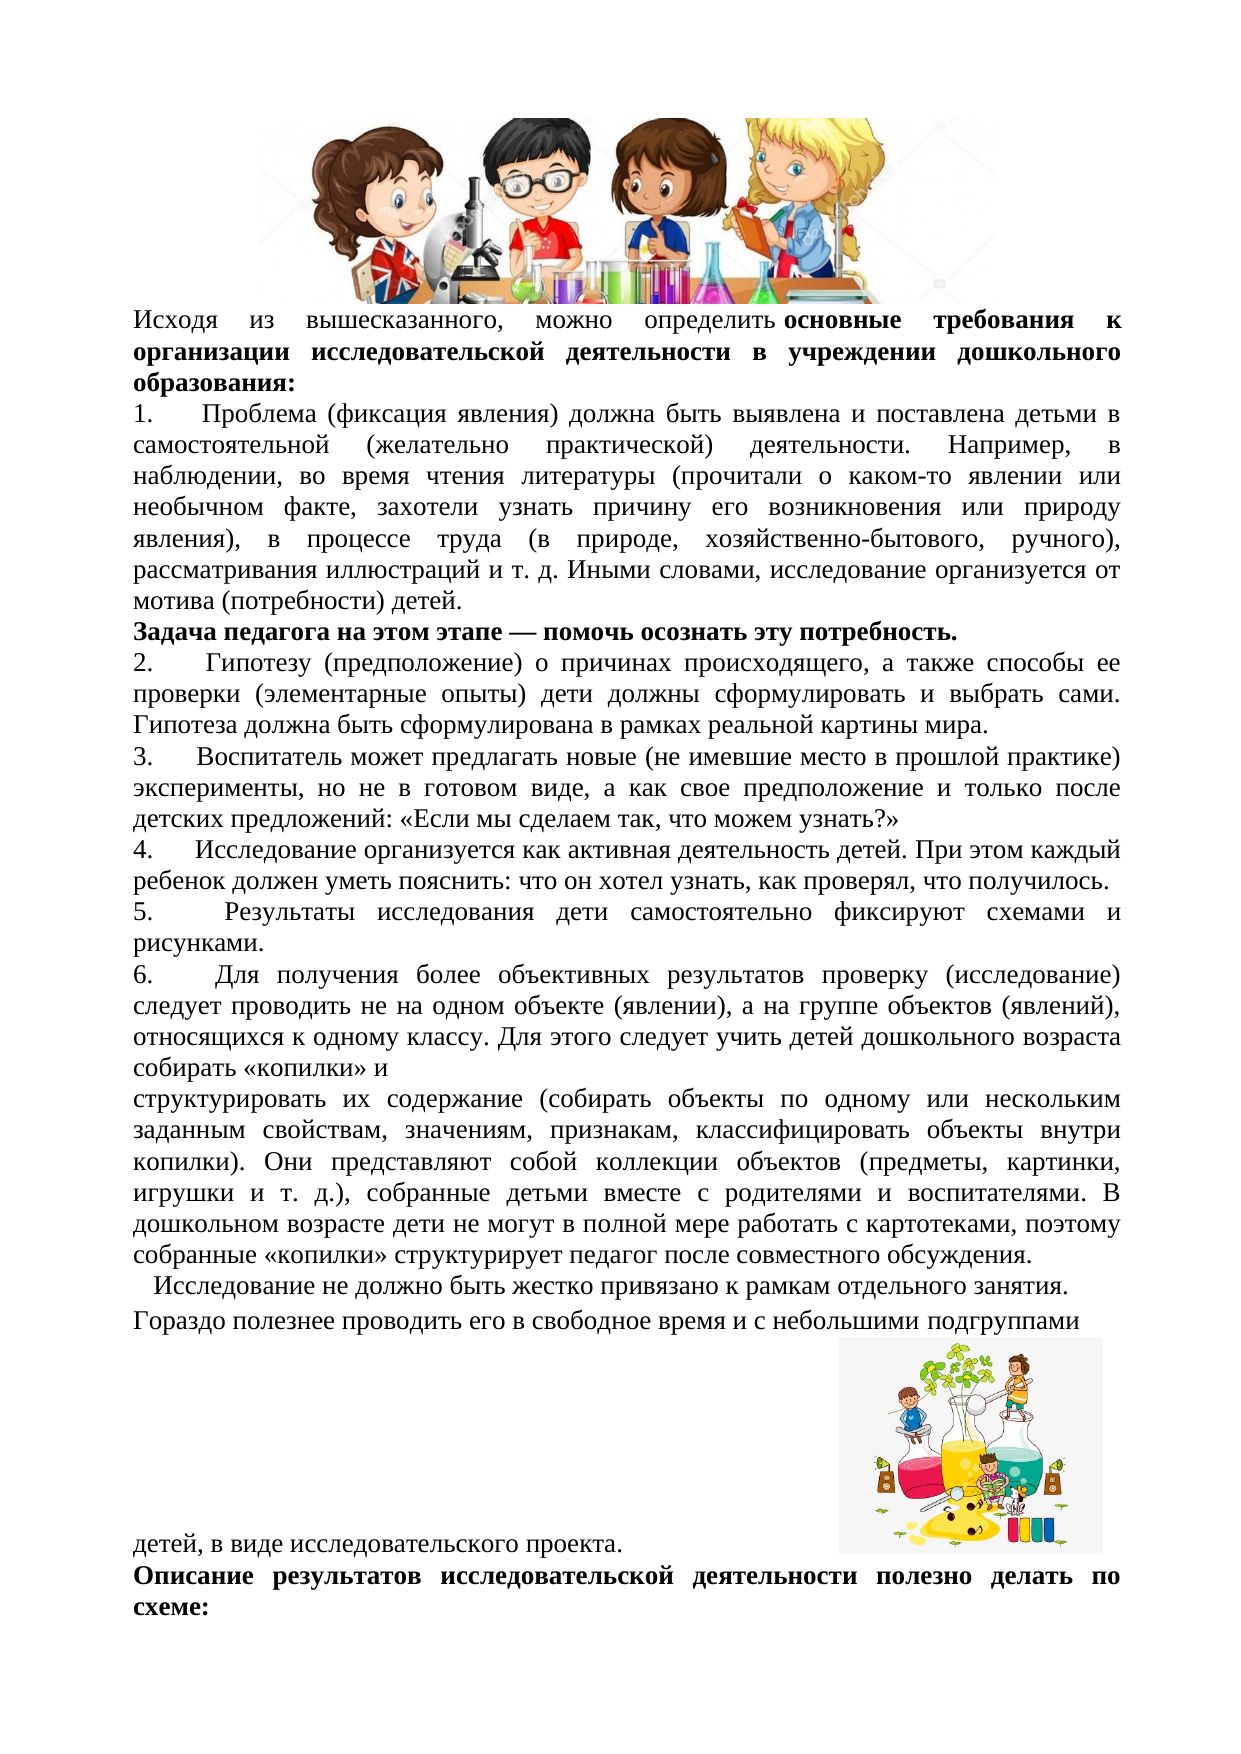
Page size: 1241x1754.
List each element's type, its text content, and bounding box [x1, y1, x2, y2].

text Исходя из вышесказанного, можно определить основные требования к организации исследовательской деятельности в учреждении дошкольного образования: [133, 304, 1122, 397]
text Описание результатов исследовательской деятельности полезно делать по схеме: [133, 1559, 1122, 1621]
text 4. Исследование организуется как активная деятельность детей. При этом каждый ребенок должен уметь пояснить: что он хотел узнать, как проверял, что получилось. [133, 833, 1122, 895]
text Исследование не должно быть жестко привязано к рамкам отдельного занятия. Гораздо полезнее проводить его в свободное время и с небольшими подгруппами детей, в виде исследовательского проекта. [133, 1269, 1122, 1559]
text 5. Результаты исследования дети самостоятельно фиксируют схемами и рисунками. [133, 895, 1122, 958]
text 3. Воспитатель может предлагать новые (не имевшие место в прошлой практике) эксперименты, но не в готовом виде, а как свое предположение и только после детских предложений: «Если мы сделаем так, что можем узнать?» [133, 740, 1122, 833]
text структурировать их содержание (собирать объекты по одному или нескольким заданным свойствам, значениям, признакам, классифицировать объекты внутри копилки). Они представляют собой коллекции объектов (предметы, картинки, игрушки и т. д.), собранные детьми вместе с родителями и воспитателями. В дошкольном возрасте дети не могут в полной мере работать с картотеками, поэтому собранные «копилки» структурирует педагог после совместного обсуждения. [133, 1082, 1122, 1269]
text 1. Проблема (фиксация явления) должна быть выявлена и поставлена детьми в самостоятельной (желательно практической) деятельности. Например, в наблюдении, во время чтения литературы (прочитали о каком-то явлении или необычном факте, захотели узнать причину его возникновения или природу явления), в процессе труда (в природе, хозяйственно-бытового, ручного), рассматривания иллюстраций и т. д. Иными словами, исследование организуется от мотива (потребности) детей. [133, 397, 1122, 615]
text 6. Для получения более объективных результатов проверку (исследование) следует проводить не на одном объекте (явлении), а на группе объектов (явлений), относящихся к одному классу. Для этого следует учить детей дошкольного возраста собирать «копилки» и [133, 958, 1122, 1082]
text 2. Гипотезу (предположение) о причинах происходящего, а также способы ее проверки (элементарные опыты) дети должны сформулировать и выбрать сами. Гипотеза должна быть сформулирована в рамках реальной картины мира. [133, 646, 1122, 740]
text Задача педагога на этом этапе — помочь осознать эту потребность. [133, 615, 1122, 646]
picture [258, 118, 997, 304]
picture [838, 1337, 1103, 1553]
